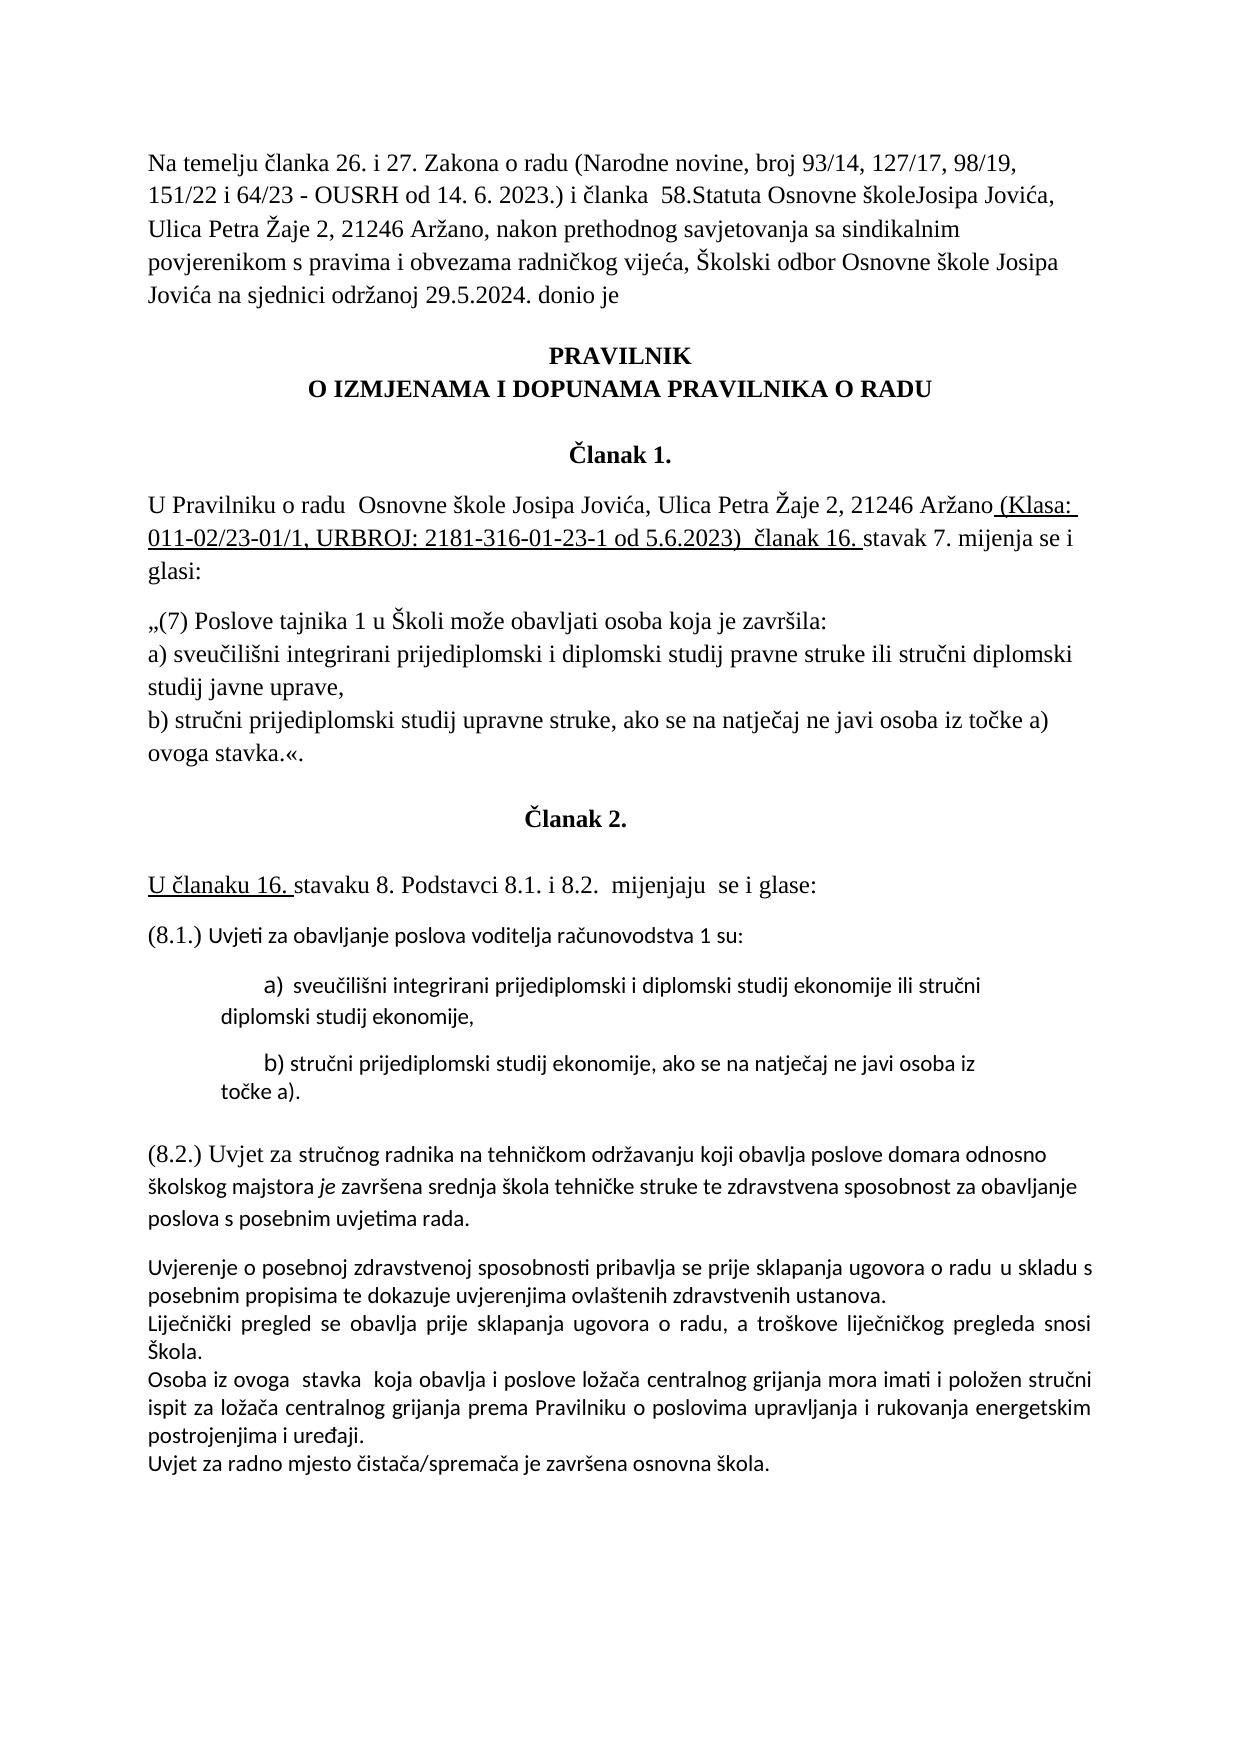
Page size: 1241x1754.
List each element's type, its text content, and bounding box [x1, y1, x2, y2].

text „(7) Poslove tajnika 1 u Školi može obavljati osoba koja je završila: [148, 606, 1093, 635]
text a) sveučilišni integrirani prijediplomski i diplomski studij pravne struke ili stručni diplomski studij javne uprave, [148, 639, 1093, 701]
text Liječnički pregled se obavlja prije sklapanja ugovora o radu, a troškove liječničkog pregleda snosi Škola. [148, 1309, 1093, 1365]
text Članak 1. [148, 441, 1093, 469]
text PRAVILNIK [148, 341, 1093, 370]
text b) stručni prijediplomski studij upravne struke, ako se na natječaj ne javi osoba iz točke a) ovoga stavka.«. [148, 705, 1093, 767]
text Uvjet za radno mjesto čistača/spremača je završena osnovna škola. [148, 1449, 1093, 1477]
text Uvjerenje o posebnoj zdravstvenoj sposobnosti pribavlja se prije sklapanja ugovora o radu u skladu s posebnim propisima te dokazuje uvjerenjima ovlaštenih zdravstvenih ustanova. [148, 1253, 1093, 1309]
list stručni prijediplomski studij ekonomije, ako se na natječaj ne javi osoba iz točke a). [221, 1047, 991, 1105]
text Članak 2. [148, 804, 1093, 833]
text Na temelju članka 26. i 27. Zakona o radu (Narodne novine, broj 93/14, 127/17, 98/19, [148, 148, 1093, 176]
text 151/22 i 64/23 - OUSRH od 14. 6. 2023.) i članka 58.Statuta Osnovne školeJosipa Jovića, Ulica Petra Žaje 2, 21246 Aržano, nakon prethodnog savjetovanja sa sindikalnim povjerenikom s pravima i obvezama radničkog vijeća, Školski odbor Osnovne škole Josipa Jovića na sjednici održanoj 29.5.2024. donio je [148, 181, 1093, 308]
text U članaku 16. stavaku 8. Podstavci 8.1. i 8.2. mijenjaju se i glase: [148, 870, 1093, 899]
text (8.1.) Uvjeti za obavljanje poslova voditelja računovodstva 1 su: [148, 920, 1093, 949]
text (8.2.) Uvjet za stručnog radnika na tehničkom održavanju koji obavlja poslove domara odnosno školskog majstora je završena srednja škola tehničke struke te zdravstvena sposobnost za obavljanje poslova s posebnim uvjetima rada. [148, 1139, 1093, 1232]
list sveučilišni integrirani prijediplomski i diplomski studij ekonomije ili stručni [263, 970, 1093, 1000]
text U Pravilniku o radu Osnovne škole Josipa Jovića, Ulica Petra Žaje 2, 21246 Aržano (Klasa: 011-02/23-01/1, URBROJ: 2181-316-01-23-1 od 5.6.2023) članak 16. stavak 7. mijenja se i glasi: [148, 490, 1093, 585]
text Osoba iz ovoga stavka koja obavlja i poslove ložača centralnog grijanja mora imati i položen stručni ispit za ložača centralnog grijanja prema Pravilniku o poslovima upravljanja i rukovanja energetskim postrojenjima i uređaji. [148, 1365, 1093, 1449]
text O IZMJENAMA I DOPUNAMA PRAVILNIKA O RADU [148, 374, 1093, 403]
text diplomski studij ekonomije, [221, 1000, 1093, 1030]
